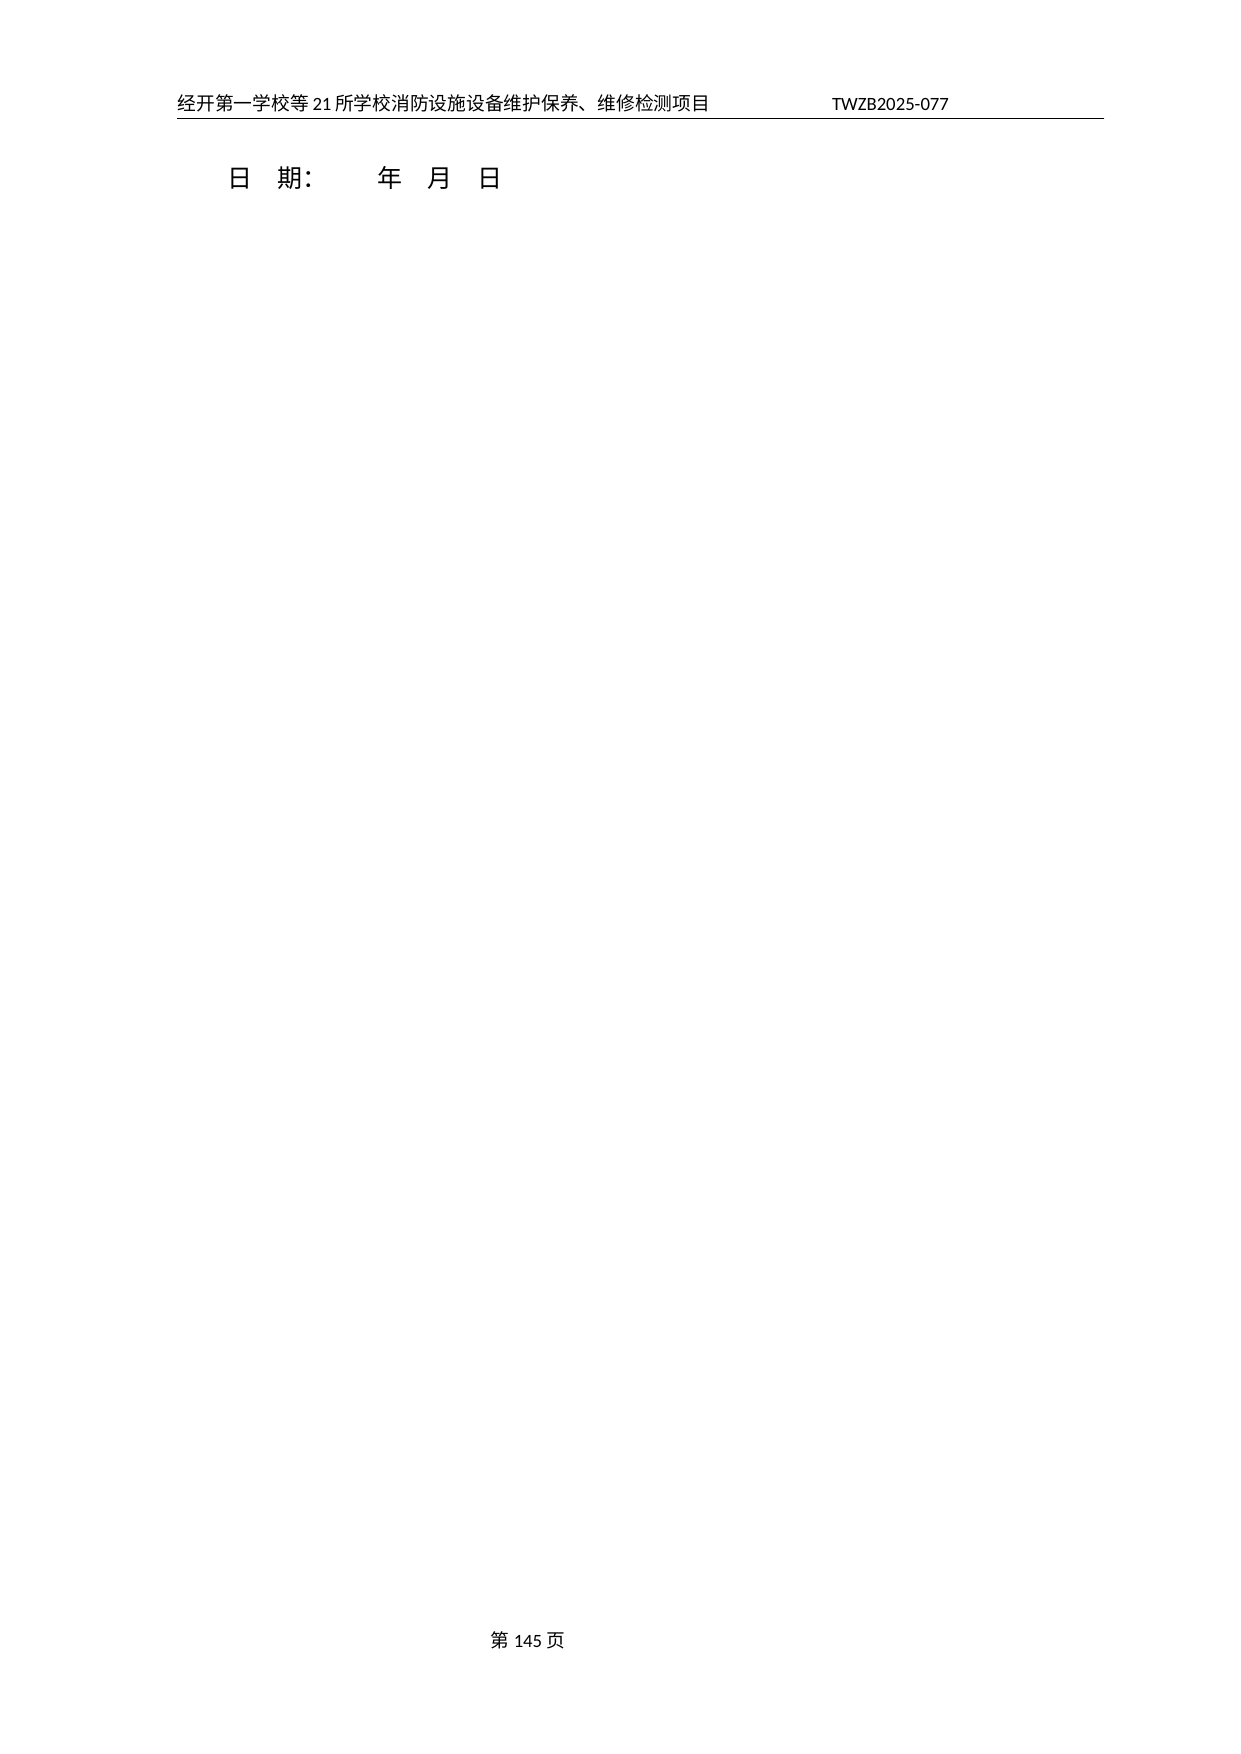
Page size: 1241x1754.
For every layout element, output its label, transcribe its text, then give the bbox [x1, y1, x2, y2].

text 日 期： 年 月 日 [177, 155, 1104, 199]
